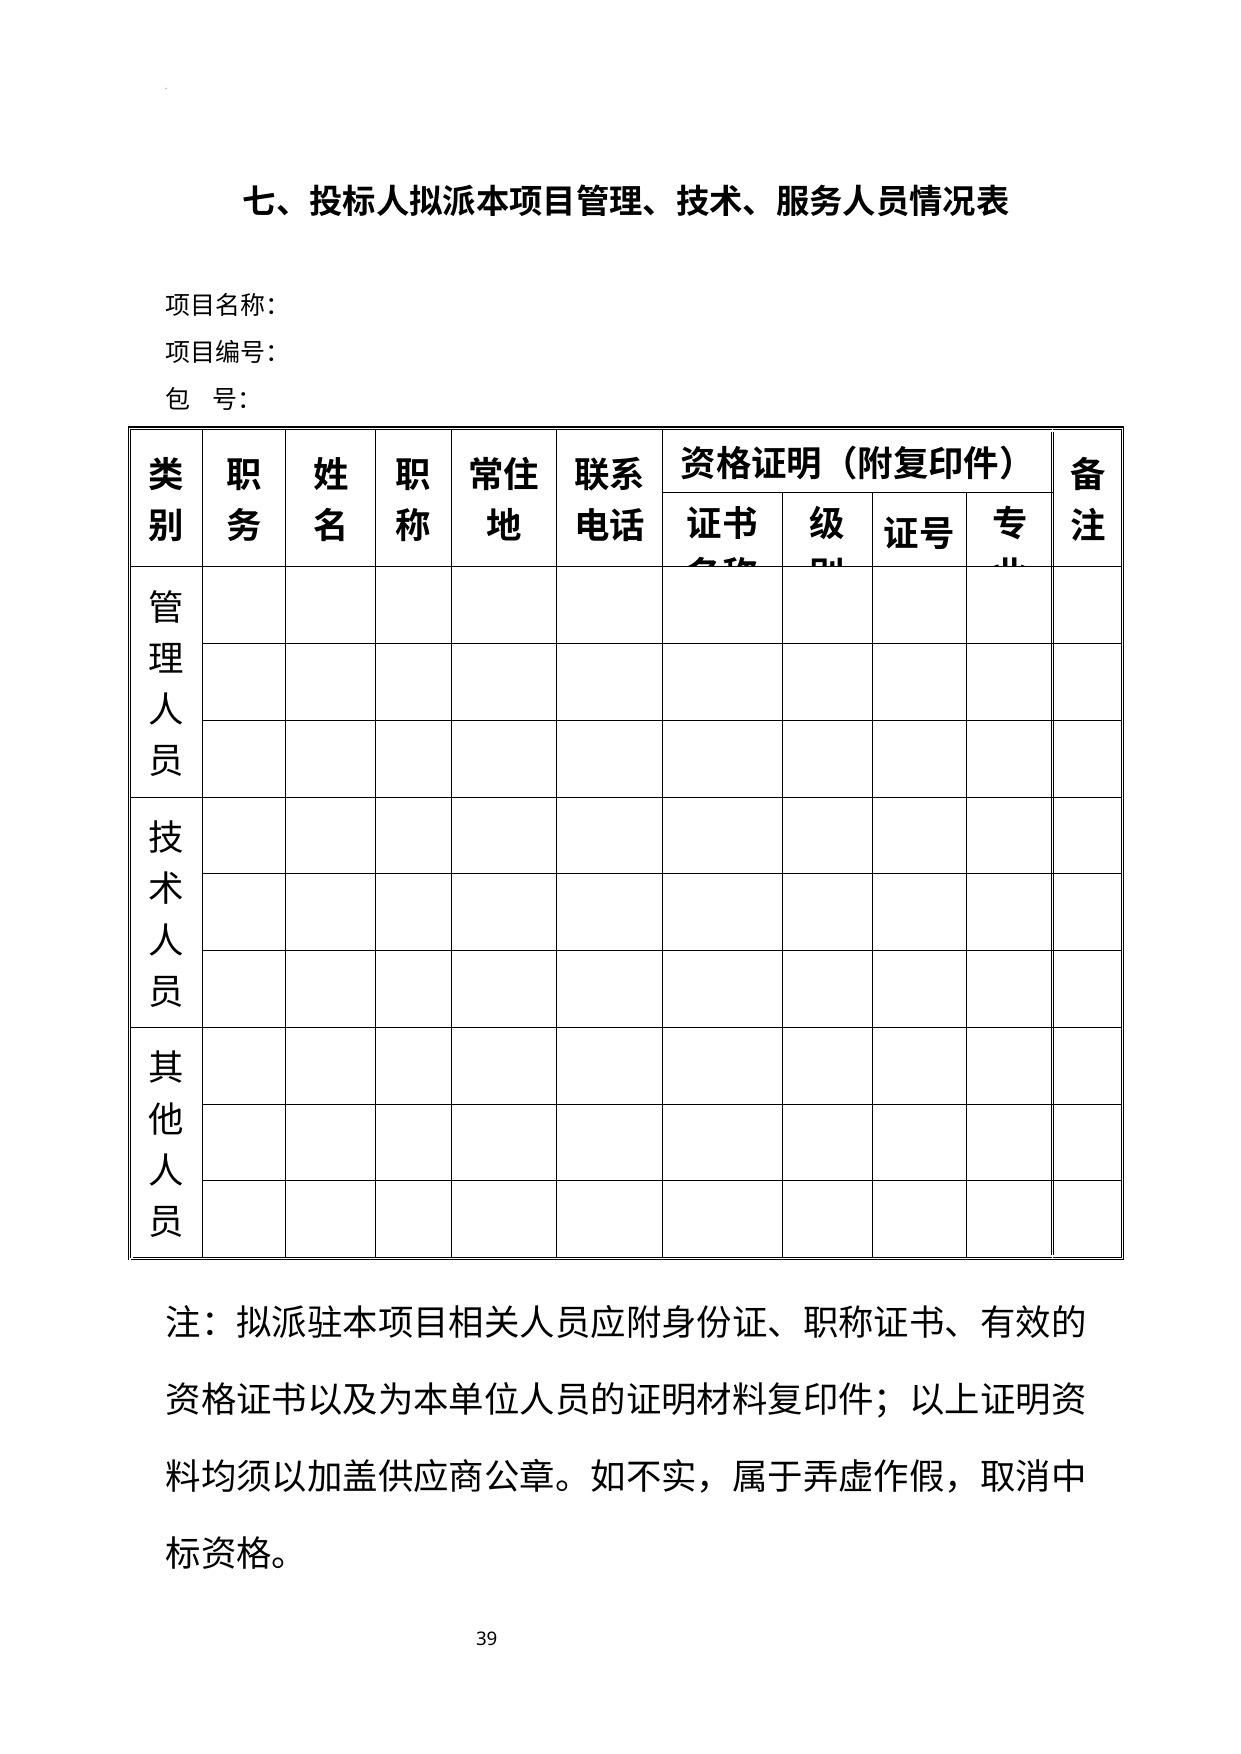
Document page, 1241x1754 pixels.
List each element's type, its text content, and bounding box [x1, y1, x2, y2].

table_cell [873, 798, 966, 873]
table_cell [967, 1028, 1051, 1104]
table_cell [203, 874, 285, 950]
table_header 资格证明（附复印件） [662, 428, 1053, 492]
table_cell 技 术 人 员 [131, 798, 202, 1027]
table_cell [967, 798, 1051, 873]
subtitle 七、投标人拟派本项目管理、技术、服务人员情况表 [165, 175, 1087, 223]
table_cell [286, 798, 375, 873]
table_cell [663, 1028, 782, 1104]
table_cell [286, 1028, 375, 1104]
table_cell [967, 644, 1051, 720]
table_cell 专业 [967, 493, 1051, 566]
table_cell [376, 1028, 451, 1104]
table_cell 证书名称 [663, 493, 782, 566]
table_cell [376, 721, 451, 797]
table_cell [1054, 798, 1121, 873]
table_cell [783, 721, 872, 797]
table_cell [967, 874, 1051, 950]
table_cell [557, 798, 662, 873]
table_cell [452, 1181, 556, 1257]
table_cell [873, 1181, 966, 1257]
table_cell [663, 1105, 782, 1180]
table_cell [557, 567, 662, 643]
table_cell [1053, 1181, 1121, 1257]
table_cell [452, 644, 556, 720]
table_cell [783, 567, 872, 643]
table_cell [967, 1105, 1051, 1180]
table_cell 级别 [783, 493, 872, 566]
table_cell [286, 951, 375, 1027]
table_cell [376, 1105, 451, 1180]
table_cell [203, 721, 285, 797]
table_cell 其他 人员 [131, 1028, 202, 1257]
table_cell [203, 1028, 285, 1104]
table_header 职务 [203, 430, 285, 566]
table_cell [376, 874, 451, 950]
table_cell [203, 798, 285, 873]
table_cell [967, 721, 1051, 797]
table_cell [557, 874, 662, 950]
table_cell [783, 951, 872, 1027]
table_cell [557, 1028, 662, 1104]
table_cell [452, 567, 556, 643]
table_cell [203, 567, 285, 643]
table_cell [557, 1181, 662, 1257]
table_cell [557, 951, 662, 1027]
table_cell [783, 1105, 872, 1180]
table_cell [1054, 567, 1121, 643]
table_cell [286, 1105, 375, 1180]
table_cell [967, 1181, 1053, 1257]
table_cell [873, 1028, 966, 1104]
table_cell [1054, 644, 1121, 720]
table_cell [1054, 874, 1121, 950]
table_cell [452, 1105, 556, 1180]
table_cell [873, 721, 966, 797]
table_cell [203, 1105, 285, 1180]
table_cell [452, 798, 556, 873]
table_header 备注 [1053, 430, 1121, 566]
table_cell [286, 644, 375, 720]
table_cell [663, 644, 782, 720]
table_header 联系 电话 [557, 430, 662, 566]
table_cell [1054, 951, 1121, 1027]
table_cell [663, 798, 782, 873]
table_header 姓名 [286, 430, 375, 566]
table_cell [783, 798, 872, 873]
table_cell [557, 1105, 662, 1180]
table_cell [663, 567, 782, 643]
table_cell [1054, 721, 1121, 797]
table_cell [286, 874, 375, 950]
table_cell [873, 1105, 966, 1180]
table_cell [376, 567, 451, 643]
table_cell [286, 721, 375, 797]
table_cell [783, 1181, 872, 1257]
table_cell 管 理 人 员 [131, 567, 202, 797]
table_cell [663, 721, 782, 797]
table_cell [783, 1028, 872, 1104]
table_cell [663, 874, 782, 950]
table_cell [376, 951, 451, 1027]
table_cell [203, 1181, 285, 1257]
text 项目编号： [165, 332, 1087, 368]
table_cell [967, 951, 1051, 1027]
table_cell [1054, 1028, 1121, 1104]
table_cell [376, 1181, 451, 1257]
table_cell [203, 951, 285, 1027]
table_cell [873, 874, 966, 950]
table_cell [557, 644, 662, 720]
table_cell [783, 874, 872, 950]
table_cell 证号 [873, 493, 966, 566]
table_cell [873, 567, 966, 643]
table_cell [557, 721, 662, 797]
table_cell [1054, 1105, 1121, 1180]
table_cell [286, 1181, 375, 1257]
table_cell [873, 951, 966, 1027]
table_header 职称 [376, 430, 451, 566]
table_cell [783, 644, 872, 720]
table_cell [452, 951, 556, 1027]
table_cell [873, 644, 966, 720]
table_cell [663, 951, 782, 1027]
table_header 类别 [131, 430, 202, 566]
table_cell [452, 874, 556, 950]
table_cell [286, 567, 375, 643]
table_cell [967, 567, 1051, 643]
table_cell [452, 1028, 556, 1104]
text 项目名称： [165, 285, 1087, 321]
table_cell [376, 798, 451, 873]
table_cell [376, 644, 451, 720]
table_cell [452, 721, 556, 797]
table_header 常住地 [452, 430, 556, 566]
table_cell [663, 1181, 782, 1257]
text 包 号： [165, 379, 1087, 416]
text 注：拟派驻本项目相关人员应附身份证、职称证书、有效的资格证书以及为本单位人员的证明材料复印件；以上证明资料均须以加盖供应商公章。如不实，属于弄虚作假，取消中标资格。 [165, 1294, 1087, 1576]
table_cell [203, 644, 285, 720]
